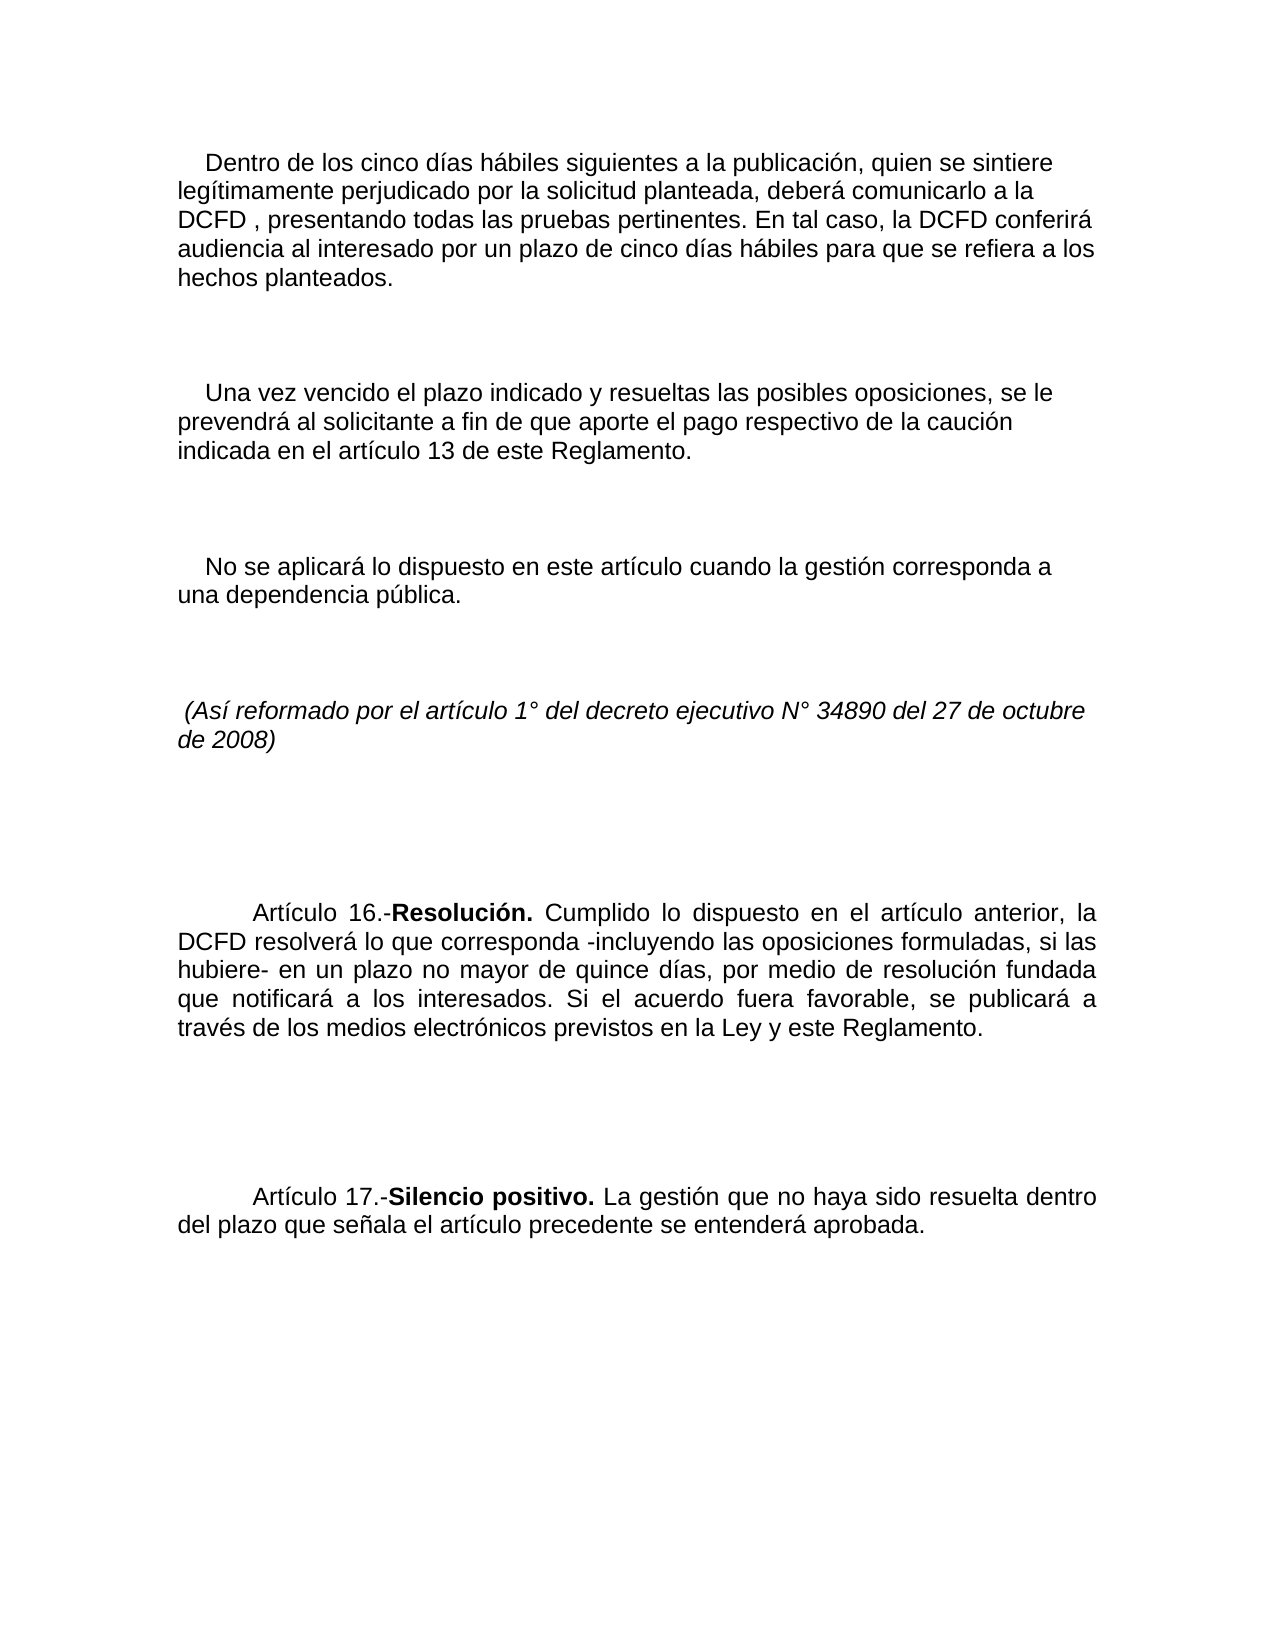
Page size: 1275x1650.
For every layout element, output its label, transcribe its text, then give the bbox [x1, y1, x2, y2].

text Una vez vencido el plazo indicado y resueltas las posibles oposiciones, se le prevendrá al solicitante a fin de que aporte el pago respectivo de la caución indicada en el artículo 13 de este Reglamento. [177, 378, 1098, 465]
text Dentro de los cinco días hábiles siguientes a la publicación, quien se sintiere legítimamente perjudicado por la solicitud planteada, deberá comunicarlo a la DCFD , presentando todas las pruebas pertinentes. En tal caso, la DCFD conferirá audiencia al interesado por un plazo de cinco días hábiles para que se refiera a los hechos planteados. [177, 148, 1098, 291]
text No se aplicará lo dispuesto en este artículo cuando la gestión corresponda a una dependencia pública. [177, 552, 1098, 609]
text Artículo 16.-Resolución. Cumplido lo dispuesto en el artículo anterior, la DCFD resolverá lo que corresponda -incluyendo las oposiciones formuladas, si las hubiere- en un plazo no mayor de quince días, por medio de resolución fundada que notificará a los interesados. Si el acuerdo fuera favorable, se publicará a través de los medios electrónicos previstos en la Ley y este Reglamento. [177, 898, 1098, 1041]
text Artículo 17.-Silencio positivo. La gestión que no haya sido resuelta dentro del plazo que señala el artículo precedente se entenderá aprobada. [177, 1182, 1098, 1239]
text (Así reformado por el artículo 1° del decreto ejecutivo N° 34890 del 27 de octubre de 2008) [177, 696, 1098, 754]
